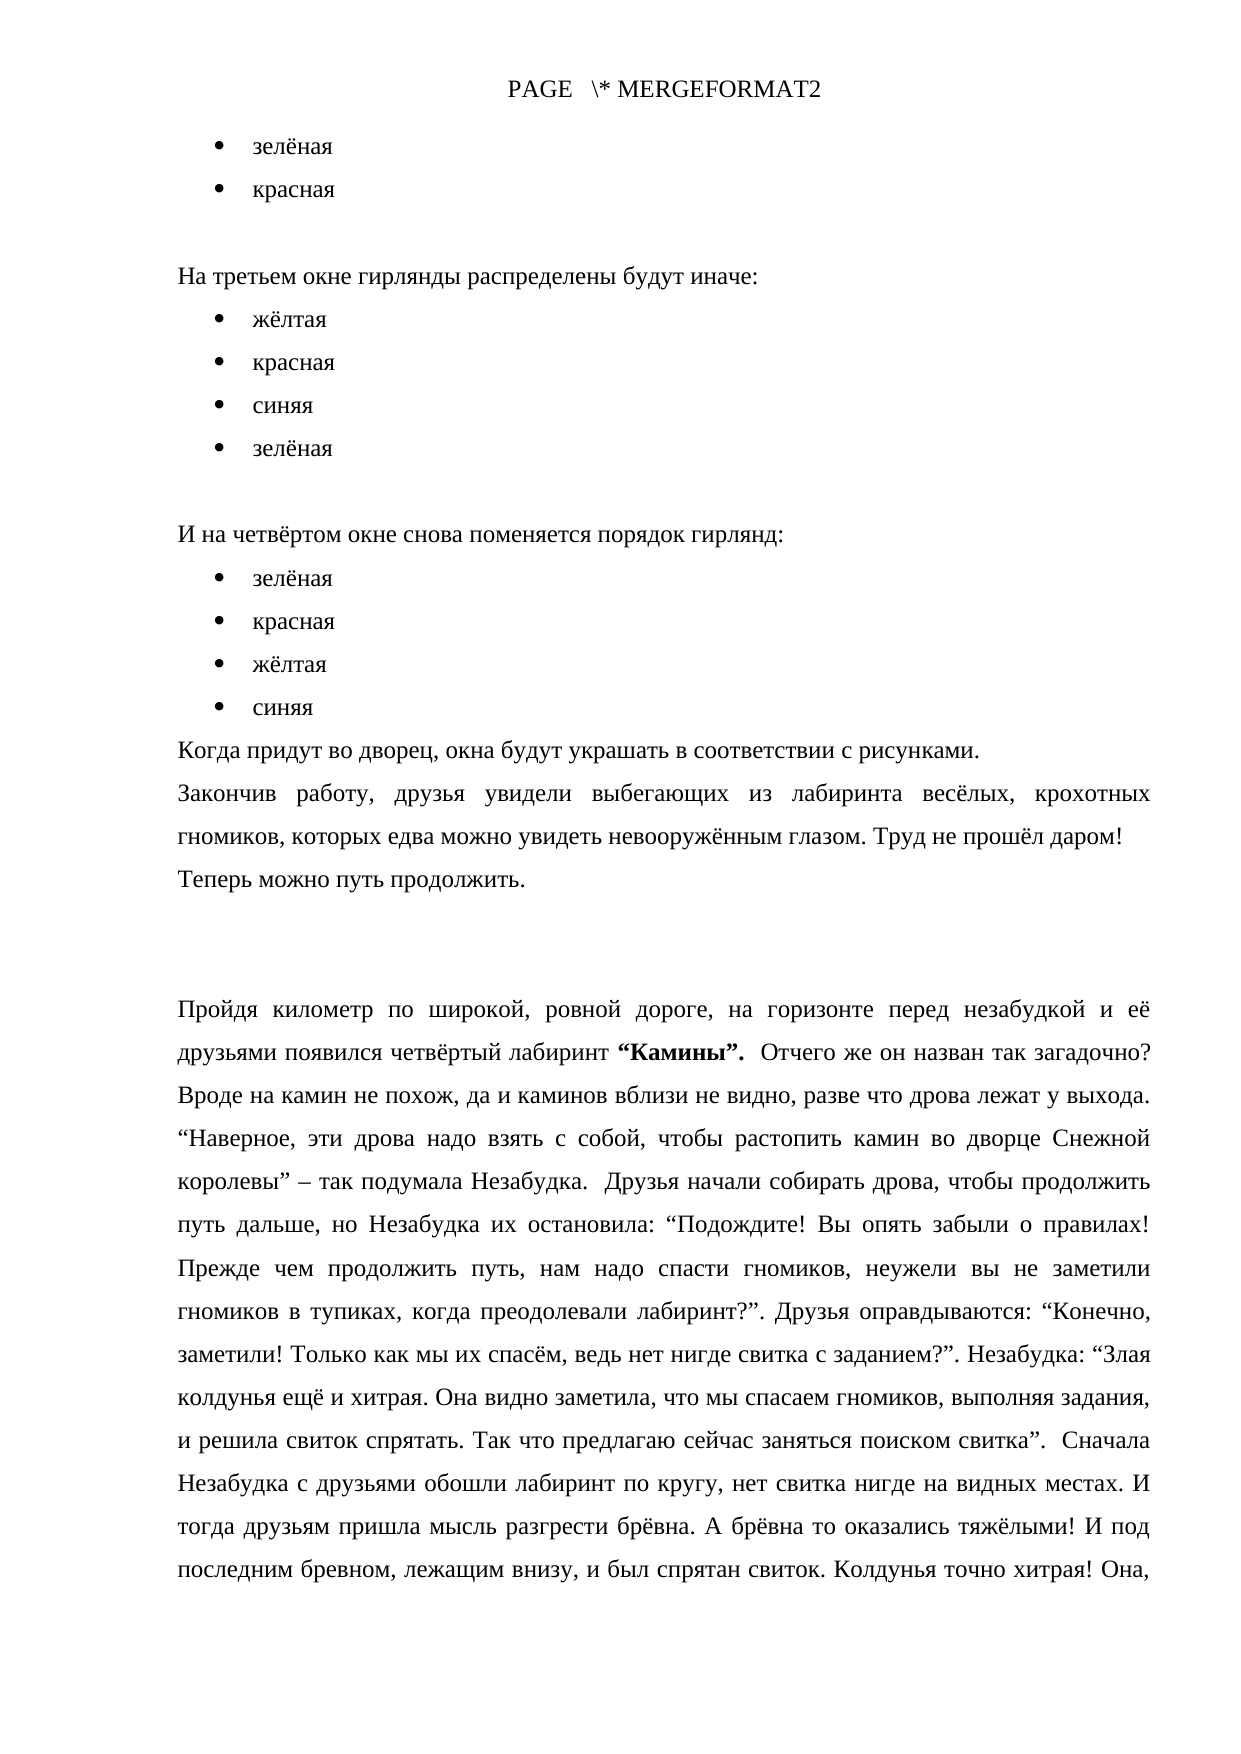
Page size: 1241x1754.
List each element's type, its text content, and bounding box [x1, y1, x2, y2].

list красная [215, 347, 1152, 376]
list зелёная [215, 131, 1152, 160]
list красная [215, 606, 1152, 634]
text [177, 994, 1152, 1583]
text Закончив работу, друзья увидели выбегающих из лабиринта весёлых, крохотных гномиков, которых едва можно увидеть невооружённым глазом. Труд не прошёл даром! [177, 778, 1152, 850]
text И на четвёртом окне снова поменяется порядок гирлянд: [177, 519, 1152, 548]
list зелёная [215, 563, 1152, 591]
list жёлтая [215, 304, 1152, 333]
list синяя [215, 390, 1152, 419]
list жёлтая [215, 649, 1152, 678]
list красная [215, 174, 1152, 203]
text На третьем окне гирлянды распределены будут иначе: [177, 261, 1152, 289]
text Когда придут во дворец, окна будут украшать в соответствии с рисунками. [177, 735, 1152, 764]
list зелёная [215, 433, 1152, 462]
text Теперь можно путь продолжить. [177, 864, 1152, 893]
list синяя [215, 692, 1152, 721]
